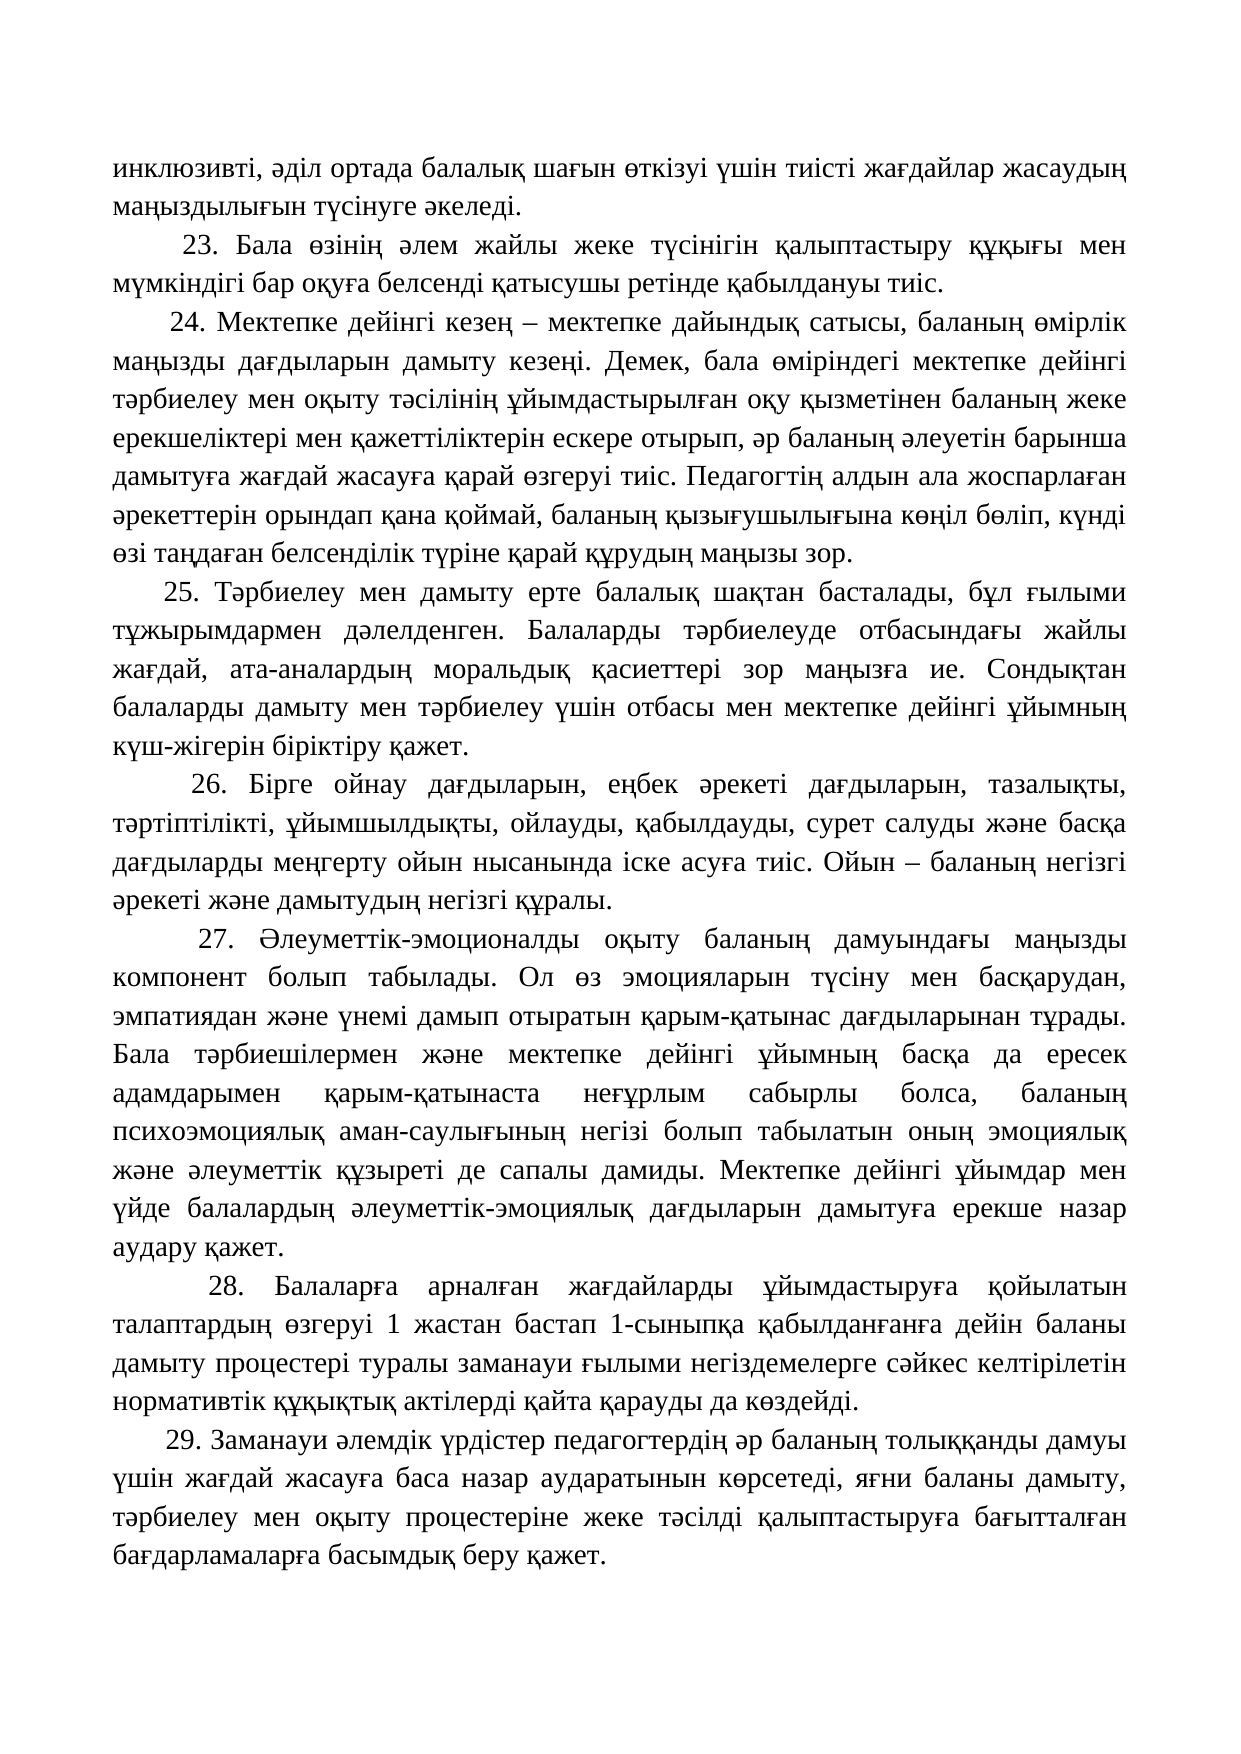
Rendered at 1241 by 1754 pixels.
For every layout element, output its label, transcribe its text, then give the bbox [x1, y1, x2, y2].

text 25. Тәрбиелеу мен дамыту ерте балалық шақтан басталады, бұл ғылыми тұжырымдармен дәлелденген. Балаларды тәрбиелеуде отбасындағы жайлы жағдай, ата-аналардың моральдық қасиеттері зор маңызға ие. Сондықтан балаларды дамыту мен тәрбиелеу үшін отбасы мен мектепке дейінгі ұйымның күш-жігерін біріктіру қажет. [112, 574, 1128, 762]
text 29. Заманауи әлемдік үрдістер педагогтердің әр баланың толыққанды дамуы үшін жағдай жасауға баса назар аударатынын көрсетеді, яғни баланы дамыту, тәрбиелеу мен оқыту процестеріне жеке тәсілді қалыптастыруға бағытталған бағдарламаларға басымдық беру қажет. [112, 1422, 1128, 1571]
text 26. Бірге ойнау дағдыларын, еңбек әрекеті дағдыларын, тазалықты, тәртіптілікті, ұйымшылдықты, ойлауды, қабылдауды, сурет салуды және басқа дағдыларды меңгерту ойын нысанында іске асуға тиіс. Ойын – баланың негізгі әрекеті және дамытудың негізгі құралы. [112, 767, 1128, 916]
text 28. Балаларға арналған жағдайларды ұйымдастыруға қойылатын талаптардың өзгеруі 1 жастан бастап 1-сыныпқа қабылданғанға дейін баланы дамыту процестері туралы заманауи ғылыми негіздемелерге сәйкес келтірілетін нормативтік құқықтық актілерді қайта қарауды да көздейді. [112, 1268, 1128, 1417]
text 27. Әлеуметтік-эмоционалды оқыту баланың дамуындағы маңызды компонент болып табылады. Ол өз эмоцияларын түсіну мен басқарудан, эмпатиядан және үнемі дамып отыратын қарым-қатынас дағдыларынан тұрады. Бала тәрбиешілермен және мектепке дейінгі ұйымның басқа да ересек адамдарымен қарым-қатынаста неғұрлым сабырлы болса, баланың психоэмоциялық аман-саулығының негізі болып табылатын оның эмоциялық және әлеуметтік құзыреті де сапалы дамиды. Мектепке дейінгі ұйымдар мен үйде балалардың әлеуметтік-эмоциялық дағдыларын дамытуға ерекше назар аудару қажет. [112, 921, 1128, 1263]
text 24. Мектепке дейінгі кезең – мектепке дайындық сатысы, баланың өмірлік маңызды дағдыларын дамыту кезеңі. Демек, бала өміріндегі мектепке дейінгі тәрбиелеу мен оқыту тәсілінің ұйымдастырылған оқу қызметінен баланың жеке ерекшеліктері мен қажеттіліктерін ескере отырып, әр баланың әлеуетін барынша дамытуға жағдай жасауға қарай өзгеруі тиіс. Педагогтің алдын ала жоспарлаған әрекеттерін орындап қана қоймай, баланың қызығушылығына көңіл бөліп, күнді өзі таңдаған белсенділік түріне қарай құрудың маңызы зор. [112, 304, 1128, 569]
text 23. Бала өзінің әлем жайлы жеке түсінігін қалыптастыру құқығы мен мүмкіндігі бар оқуға белсенді қатысушы ретінде қабылдануы тиіс. [112, 227, 1128, 299]
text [112, 150, 1128, 222]
